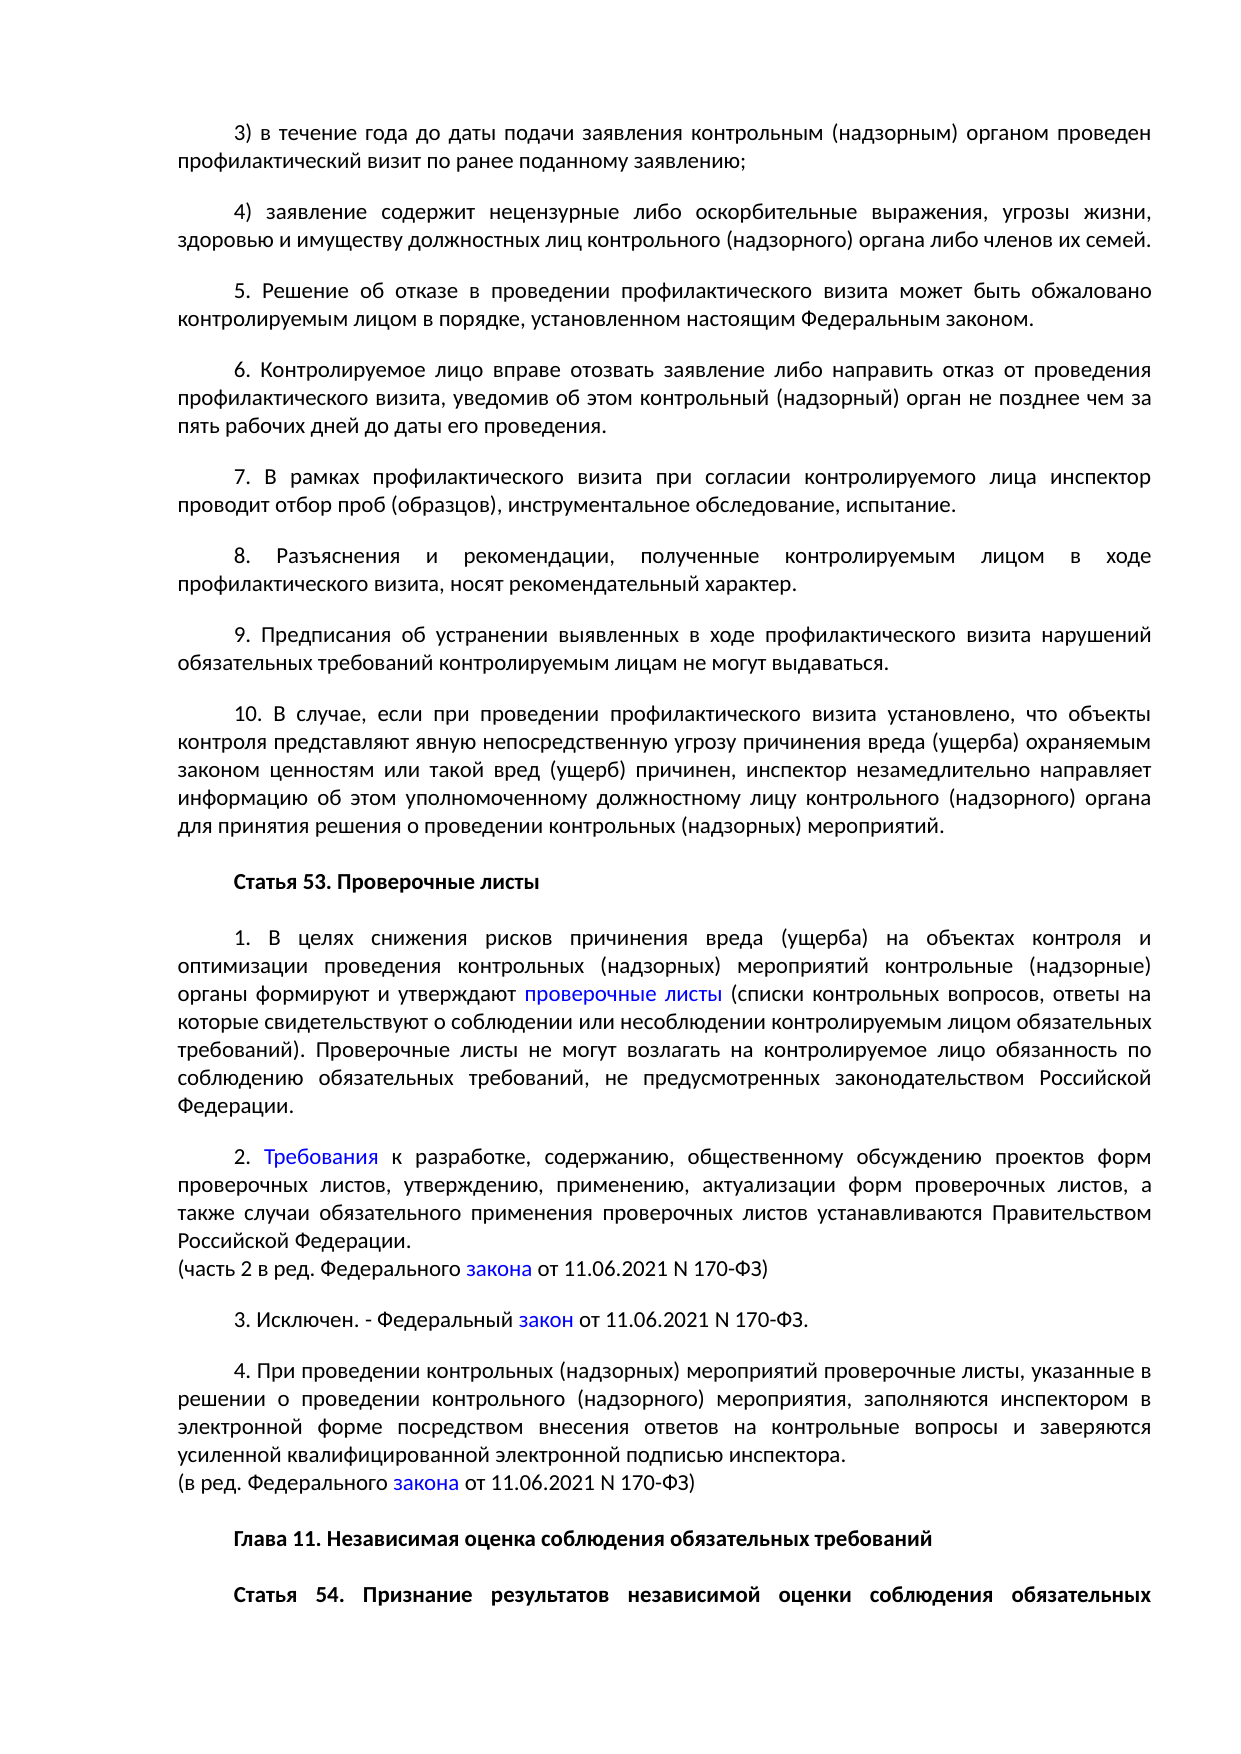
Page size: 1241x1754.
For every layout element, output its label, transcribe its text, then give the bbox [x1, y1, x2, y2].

text 2. Требования к разработке, содержанию, общественному обсуждению проектов форм проверочных листов, утверждению, применению, актуализации форм проверочных листов, а также случаи обязательного применения проверочных листов устанавливаются Правительством Российской Федерации. [177, 1142, 1152, 1254]
text (в ред. Федерального закона от 11.06.2021 N 170-ФЗ) [177, 1468, 1152, 1496]
text 4. При проведении контрольных (надзорных) мероприятий проверочные листы, указанные в решении о проведении контрольного (надзорного) мероприятия, заполняются инспектором в электронной форме посредством внесения ответов на контрольные вопросы и заверяются усиленной квалифицированной электронной подписью инспектора. [177, 1356, 1152, 1468]
title Глава 11. Независимая оценка соблюдения обязательных требований [177, 1524, 1152, 1552]
text 8. Разъяснения и рекомендации, полученные контролируемым лицом в ходе профилактического визита, носят рекомендательный характер. [177, 541, 1152, 597]
text 3) в течение года до даты подачи заявления контрольным (надзорным) органом проведен профилактический визит по ранее поданному заявлению; [177, 118, 1152, 174]
text 9. Предписания об устранении выявленных в ходе профилактического визита нарушений обязательных требований контролируемым лицам не могут выдаваться. [177, 620, 1152, 676]
text 4) заявление содержит нецензурные либо оскорбительные выражения, угрозы жизни, здоровью и имуществу должностных лиц контрольного (надзорного) органа либо членов их семей. [177, 197, 1152, 253]
text 3. Исключен. - Федеральный закон от 11.06.2021 N 170-ФЗ. [177, 1305, 1152, 1333]
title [177, 1580, 1152, 1608]
text 10. В случае, если при проведении профилактического визита установлено, что объекты контроля представляют явную непосредственную угрозу причинения вреда (ущерба) охраняемым законом ценностям или такой вред (ущерб) причинен, инспектор незамедлительно направляет информацию об этом уполномоченному должностному лицу контрольного (надзорного) органа для принятия решения о проведении контрольных (надзорных) мероприятий. [177, 699, 1152, 839]
text (часть 2 в ред. Федерального закона от 11.06.2021 N 170-ФЗ) [177, 1254, 1152, 1282]
text 7. В рамках профилактического визита при согласии контролируемого лица инспектор проводит отбор проб (образцов), инструментальное обследование, испытание. [177, 462, 1152, 518]
text 5. Решение об отказе в проведении профилактического визита может быть обжаловано контролируемым лицом в порядке, установленном настоящим Федеральным законом. [177, 276, 1152, 332]
text 1. В целях снижения рисков причинения вреда (ущерба) на объектах контроля и оптимизации проведения контрольных (надзорных) мероприятий контрольные (надзорные) органы формируют и утверждают проверочные листы (списки контрольных вопросов, ответы на которые свидетельствуют о соблюдении или несоблюдении контролируемым лицом обязательных требований). Проверочные листы не могут возлагать на контролируемое лицо обязанность по соблюдению обязательных требований, не предусмотренных законодательством Российской Федерации. [177, 923, 1152, 1119]
title Статья 53. Проверочные листы [177, 867, 1152, 895]
text 6. Контролируемое лицо вправе отозвать заявление либо направить отказ от проведения профилактического визита, уведомив об этом контрольный (надзорный) орган не позднее чем за пять рабочих дней до даты его проведения. [177, 355, 1152, 439]
